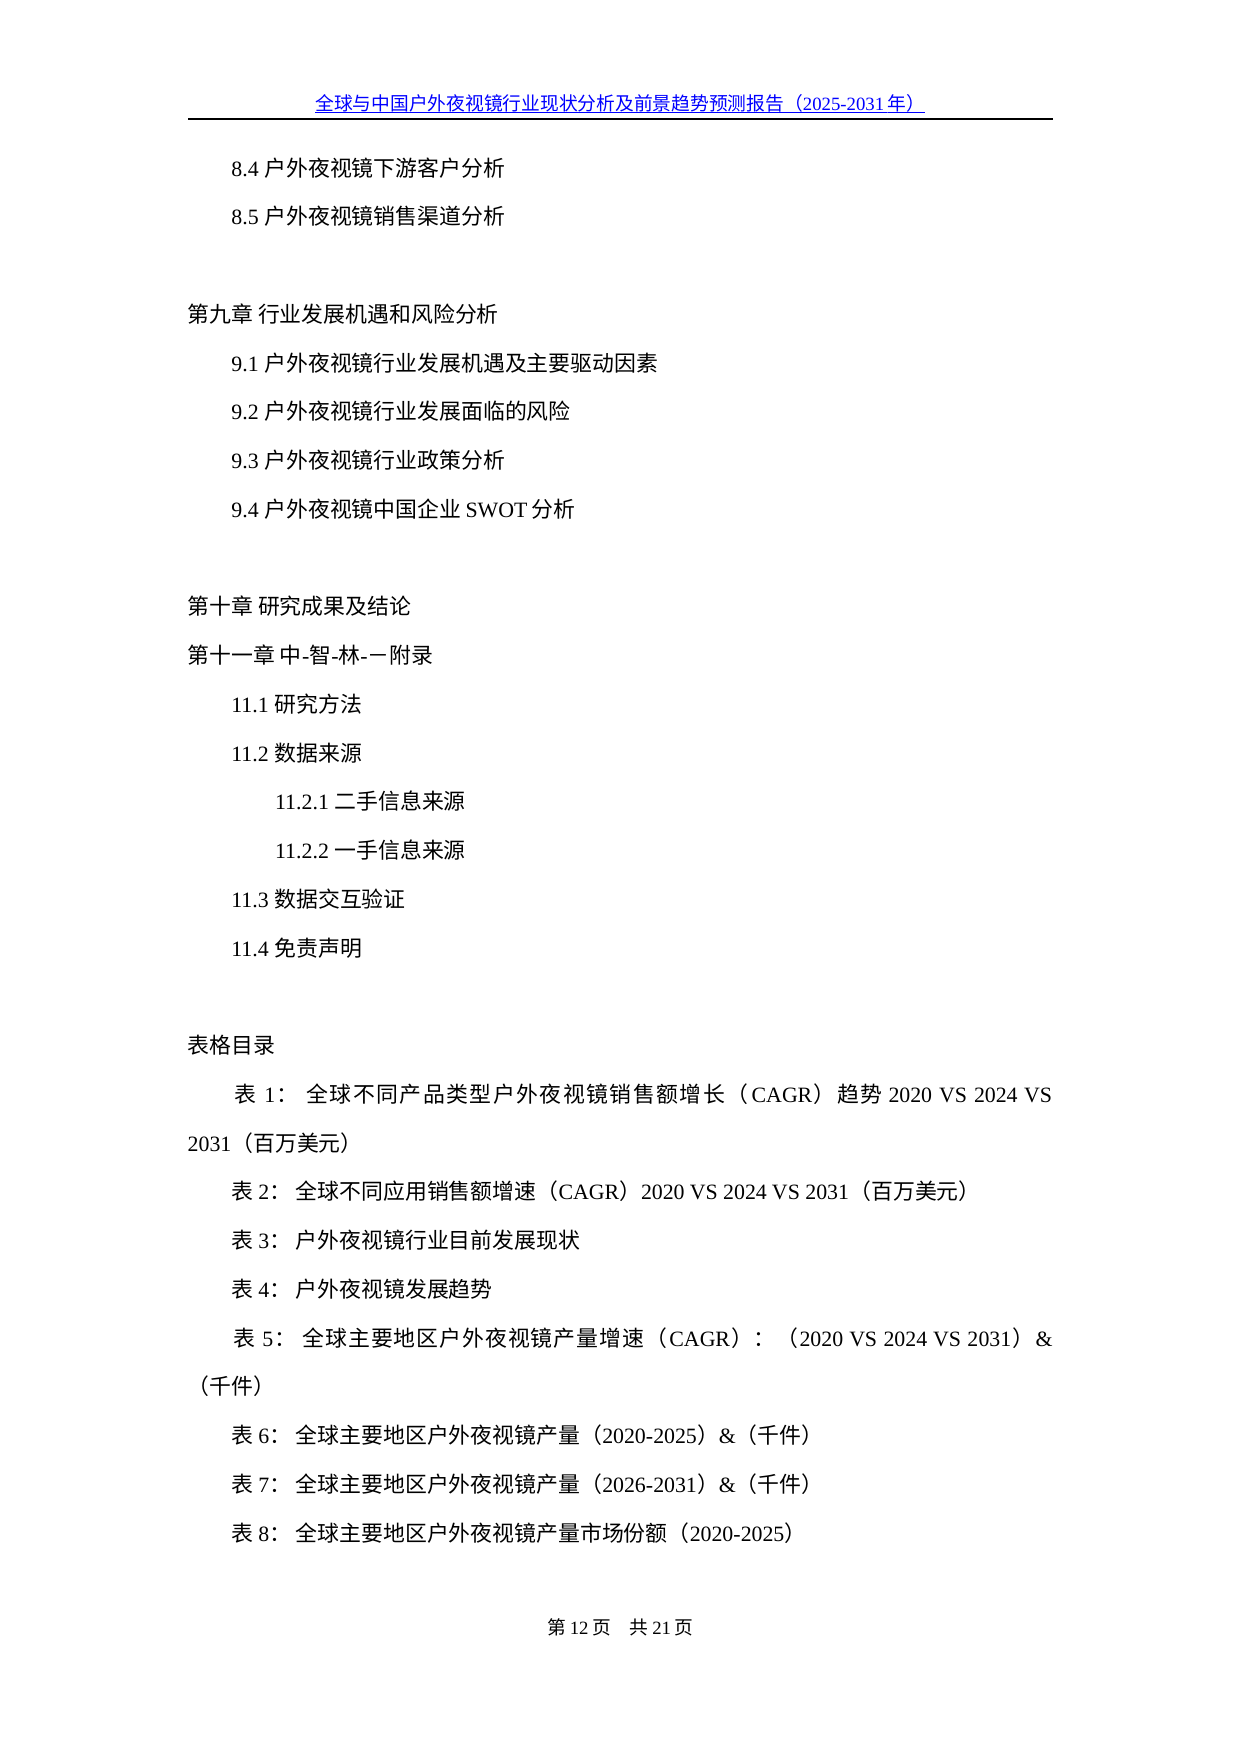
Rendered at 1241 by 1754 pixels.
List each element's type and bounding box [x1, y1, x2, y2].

text [187, 150, 1053, 1548]
